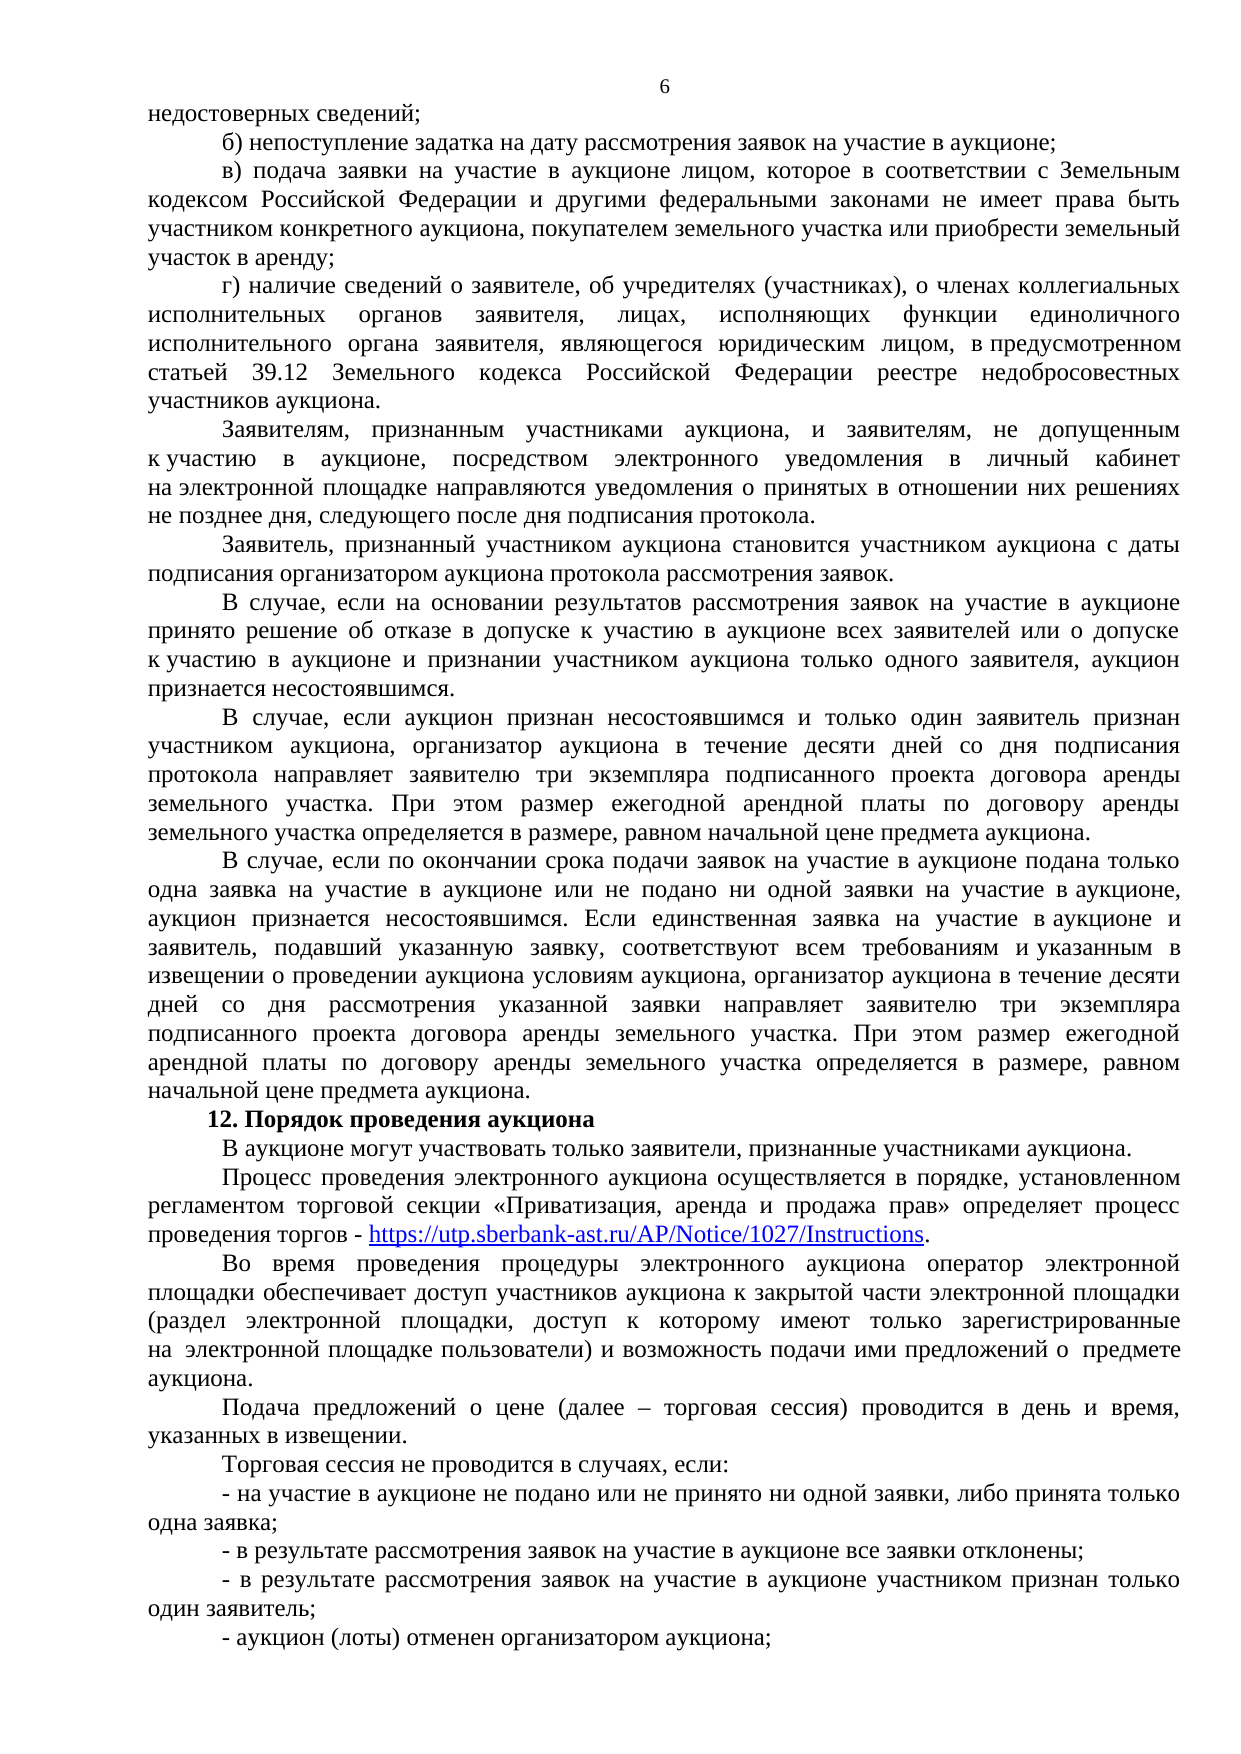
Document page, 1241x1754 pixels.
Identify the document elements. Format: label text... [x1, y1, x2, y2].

text В случае, если на основании результатов рассмотрения заявок на участие в аукционе принято решение об отказе в допуске к участию в аукционе всех заявителей или о допуске к участию в аукционе и признании участником аукциона только одного заявителя, аукцион признается несостоявшимся. [148, 587, 1181, 702]
text - в результате рассмотрения заявок на участие в аукционе участником признан только один заявитель; [148, 1564, 1181, 1622]
text Заявителям, признанным участниками аукциона, и заявителям, не допущенным к участию в аукционе, посредством электронного уведомления в личный кабинет на электронной площадке направляются уведомления о принятых в отношении них решениях не позднее дня, следующего после дня подписания протокола. [148, 414, 1181, 529]
text Процесс проведения электронного аукциона осуществляется в порядке, установленном регламентом торговой секции «Приватизация, аренда и продажа прав» определяет процесс проведения торгов - https://utp.sberbank-ast.ru/AP/Notice/1027/Instructions. [148, 1162, 1181, 1248]
text 12. Порядок проведения аукциона [148, 1104, 1181, 1133]
text б) непоступление задатка на дату рассмотрения заявок на участие в аукционе; [148, 127, 1181, 155]
text Торговая сессия не проводится в случаях, если: [148, 1449, 1181, 1478]
text Во время проведения процедуры электронного аукциона оператор электронной площадки обеспечивает доступ участников аукциона к закрытой части электронной площадки (раздел электронной площадки, доступ к которому имеют только зарегистрированные на электронной площадке пользователи) и возможность подачи ими предложений о предмете аукциона. [148, 1248, 1181, 1392]
text в) подача заявки на участие в аукционе лицом, которое в соответствии с Земельным кодексом Российской Федерации и другими федеральными законами не имеет права быть участником конкретного аукциона, покупателем земельного участка или приобрести земельный участок в аренду; [148, 155, 1181, 270]
text В аукционе могут участвовать только заявители, признанные участниками аукциона. [148, 1133, 1181, 1162]
text Заявитель, признанный участником аукциона становится участником аукциона с даты подписания организатором аукциона протокола рассмотрения заявок. [148, 529, 1181, 587]
text В случае, если аукцион признан несостоявшимся и только один заявитель признан участником аукциона, организатор аукциона в течение десяти дней со дня подписания протокола направляет заявителю три экземпляра подписанного проекта договора аренды земельного участка. При этом размер ежегодной арендной платы по договору аренды земельного участка определяется в размере, равном начальной цене предмета аукциона. [148, 702, 1181, 845]
text - на участие в аукционе не подано или не принято ни одной заявки, либо принята только одна заявка; [148, 1478, 1181, 1535]
text Подача предложений о цене (далее – торговая сессия) проводится в день и время, указанных в извещении. [148, 1392, 1181, 1449]
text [148, 98, 1181, 127]
text - аукцион (лоты) отменен организатором аукциона; [148, 1622, 1181, 1650]
text г) наличие сведений о заявителе, об учредителях (участниках), о членах коллегиальных исполнительных органов заявителя, лицах, исполняющих функции единоличного исполнительного органа заявителя, являющегося юридическим лицом, в предусмотренном статьей 39.12 Земельного кодекса Российской Федерации реестре недобросовестных участников аукциона. [148, 270, 1181, 414]
text - в результате рассмотрения заявок на участие в аукционе все заявки отклонены; [148, 1535, 1181, 1564]
text В случае, если по окончании срока подачи заявок на участие в аукционе подана только одна заявка на участие в аукционе или не подано ни одной заявки на участие в аукционе, аукцион признается несостоявшимся. Если единственная заявка на участие в аукционе и заявитель, подавший указанную заявку, соответствуют всем требованиям и указанным в извещении о проведении аукциона условиям аукциона, организатор аукциона в течение десяти дней со дня рассмотрения указанной заявки направляет заявителю три экземпляра подписанного проекта договора аренды земельного участка. При этом размер ежегодной арендной платы по договору аренды земельного участка определяется в размере, равном начальной цене предмета аукциона. [148, 845, 1181, 1104]
